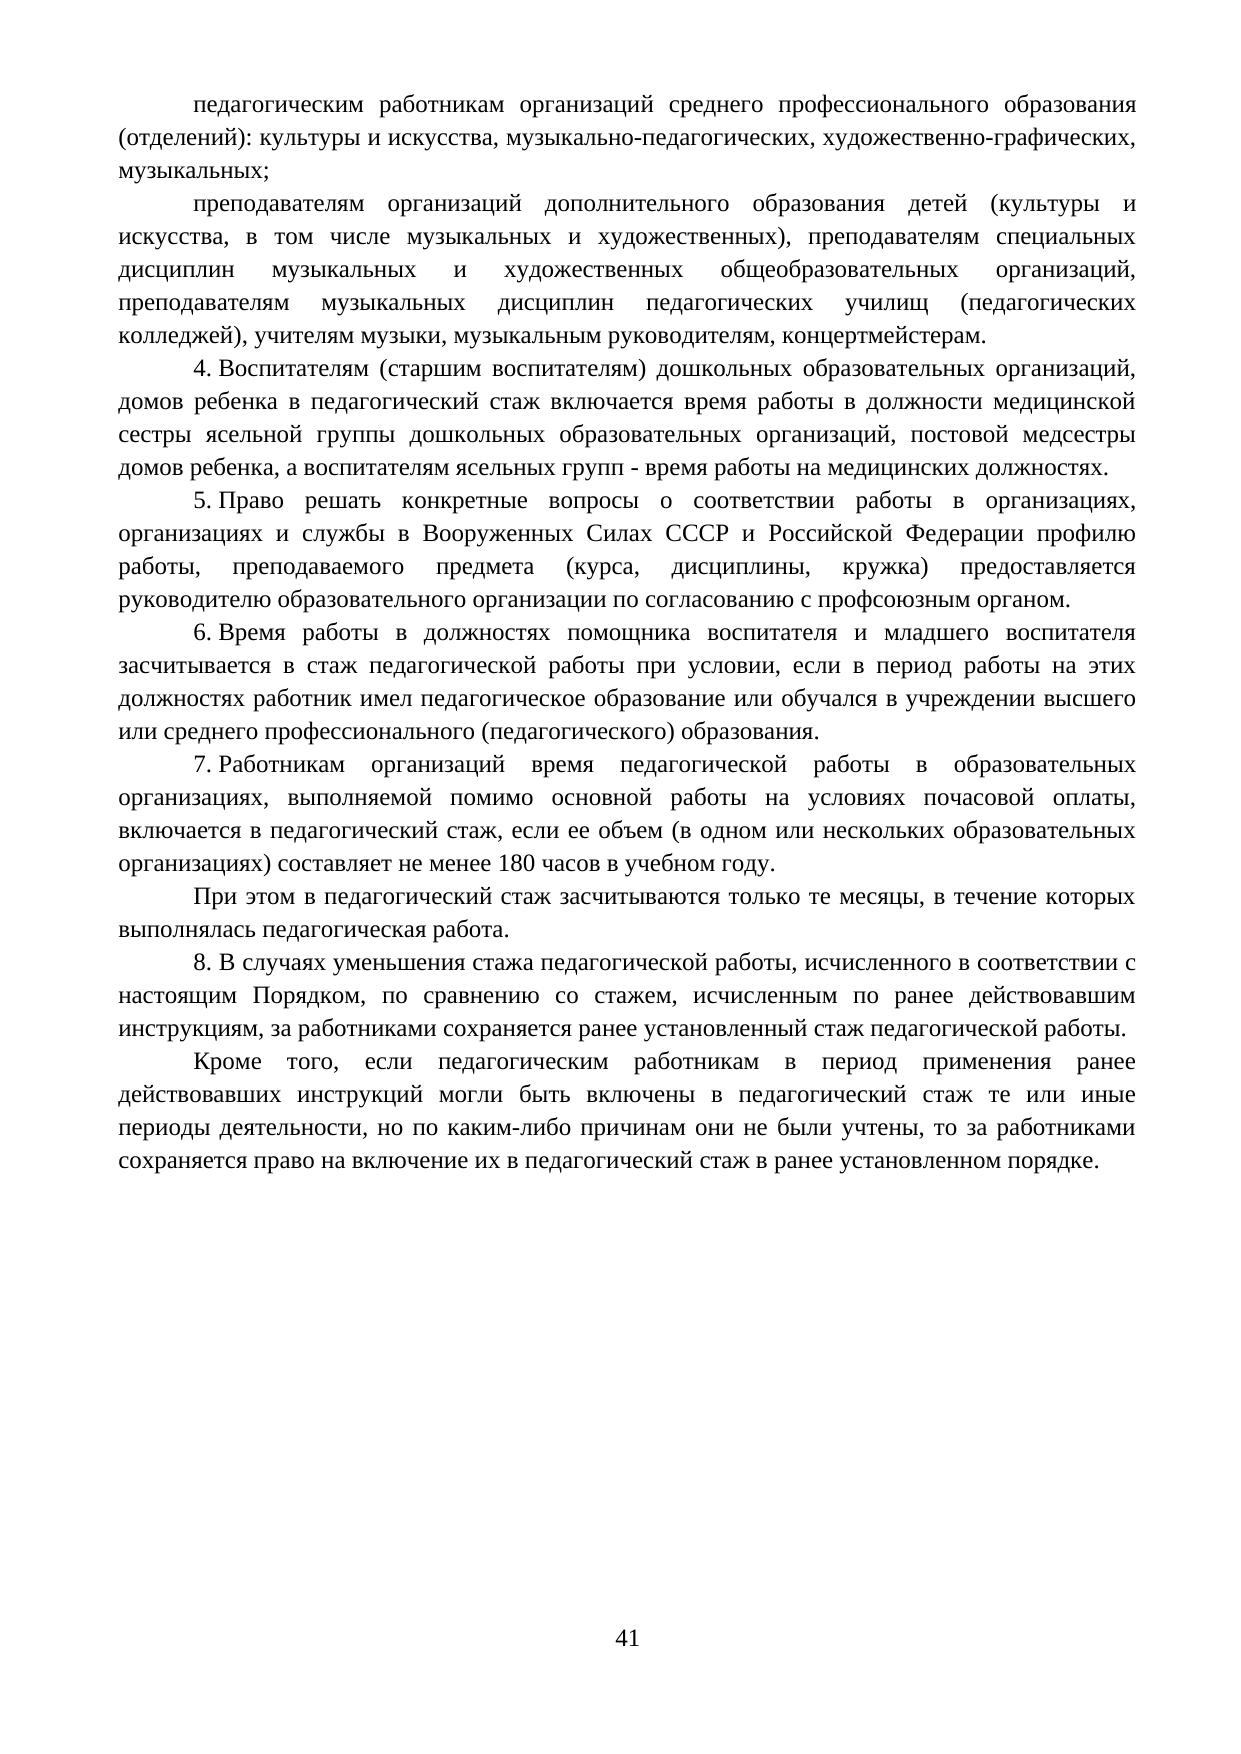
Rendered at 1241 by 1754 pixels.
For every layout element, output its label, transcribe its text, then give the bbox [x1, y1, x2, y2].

text преподавателям организаций дополнительного образования детей (культуры и искусства, в том числе музыкальных и художественных), преподавателям специальных дисциплин музыкальных и художественных общеобразовательных организаций, преподавателям музыкальных дисциплин педагогических училищ (педагогических колледжей), учителям музыки, музыкальным руководителям, концертмейстерам. [118, 188, 1137, 348]
text При этом в педагогический стаж засчитываются только те месяцы, в течение которых выполнялась педагогическая работа. [118, 881, 1137, 943]
text Кроме того, если педагогическим работникам в период применения ранее действовавших инструкций могли быть включены в педагогический стаж те или иные периоды деятельности, но по каким-либо причинам они не были учтены, то за работниками сохраняется право на включение их в педагогический стаж в ранее установленном порядке. [118, 1046, 1137, 1174]
text педагогическим работникам организаций среднего профессионального образования (отделений): культуры и искусства, музыкально-педагогических, художественно-графических, музыкальных; [118, 89, 1137, 183]
text 8. В случаях уменьшения стажа педагогической работы, исчисленного в соответствии с настоящим Порядком, по сравнению со стажем, исчисленным по ранее действовавшим инструкциям, за работниками сохраняется ранее установленный стаж педагогической работы. [118, 947, 1137, 1042]
text 4. Воспитателям (старшим воспитателям) дошкольных образовательных организаций, домов ребенка в педагогический стаж включается время работы в должности медицинской сестры ясельной группы дошкольных образовательных организаций, постовой медсестры домов ребенка, а воспитателям ясельных групп - время работы на медицинских должностях. [118, 353, 1137, 481]
text 5. Право решать конкретные вопросы о соответствии работы в организациях, организациях и службы в Вооруженных Силах СССР и Российской Федерации профилю работы, преподаваемого предмета (курса, дисциплины, кружка) предоставляется руководителю образовательного организации по согласованию с профсоюзным органом. [118, 485, 1137, 613]
text 7. Работникам организаций время педагогической работы в образовательных организациях, выполняемой помимо основной работы на условиях почасовой оплаты, включается в педагогический стаж, если ее объем (в одном или нескольких образовательных организациях) составляет не менее 180 часов в учебном году. [118, 749, 1137, 877]
text 6. Время работы в должностях помощника воспитателя и младшего воспитателя засчитывается в стаж педагогической работы при условии, если в период работы на этих должностях работник имел педагогическое образование или обучался в учреждении высшего или среднего профессионального (педагогического) образования. [118, 617, 1137, 745]
